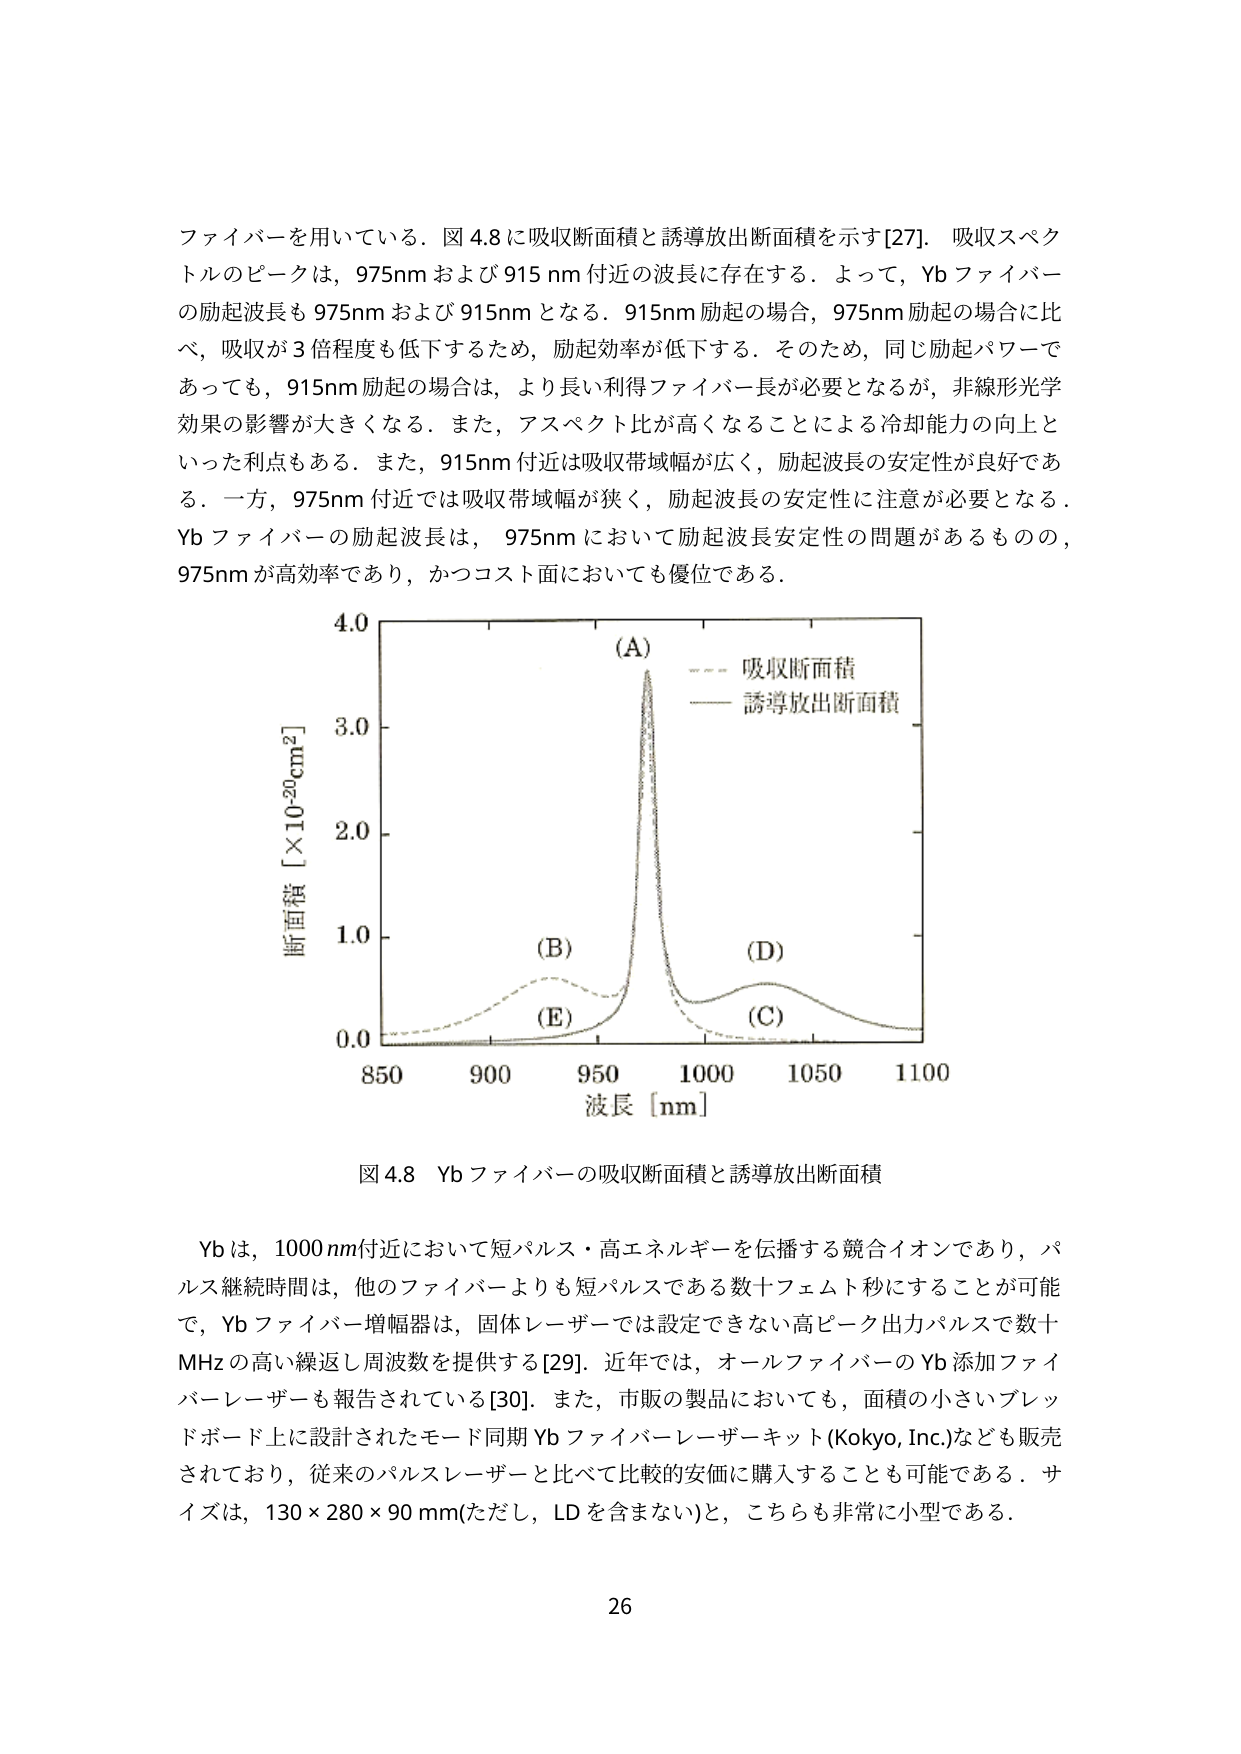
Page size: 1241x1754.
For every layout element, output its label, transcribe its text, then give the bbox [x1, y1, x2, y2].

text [177, 217, 1063, 592]
text Ybは，付近において短パルス・高エネルギーを伝播する競合イオンであり，パルス継続時間は，他のファイバーよりも短パルスである数十フェムト秒にすることが可能で，Ybファイバー増幅器は，固体レーザーでは設定できない高ピーク出力パルスで数十MHzの高い繰返し周波数を提供する[29]．近年では，オールファイバーのYb添加ファイバーレーザーも報告されている[30]．また，市販の製品においても，面積の小さいブレッドボード上に設計されたモード同期Ybファイバーレーザーキット(Kokyo, Inc.)なども販売されており，従来のパルスレーザーと比べて比較的安価に購入することも可能である．サイズは，130 × 280 × 90 mm(ただし，LDを含まない)と，こちらも非常に小型である． [177, 1229, 1063, 1529]
picture [263, 591, 977, 1131]
text 図4.8 Ybファイバーの吸収断面積と誘導放出断面積 [177, 1154, 1063, 1192]
